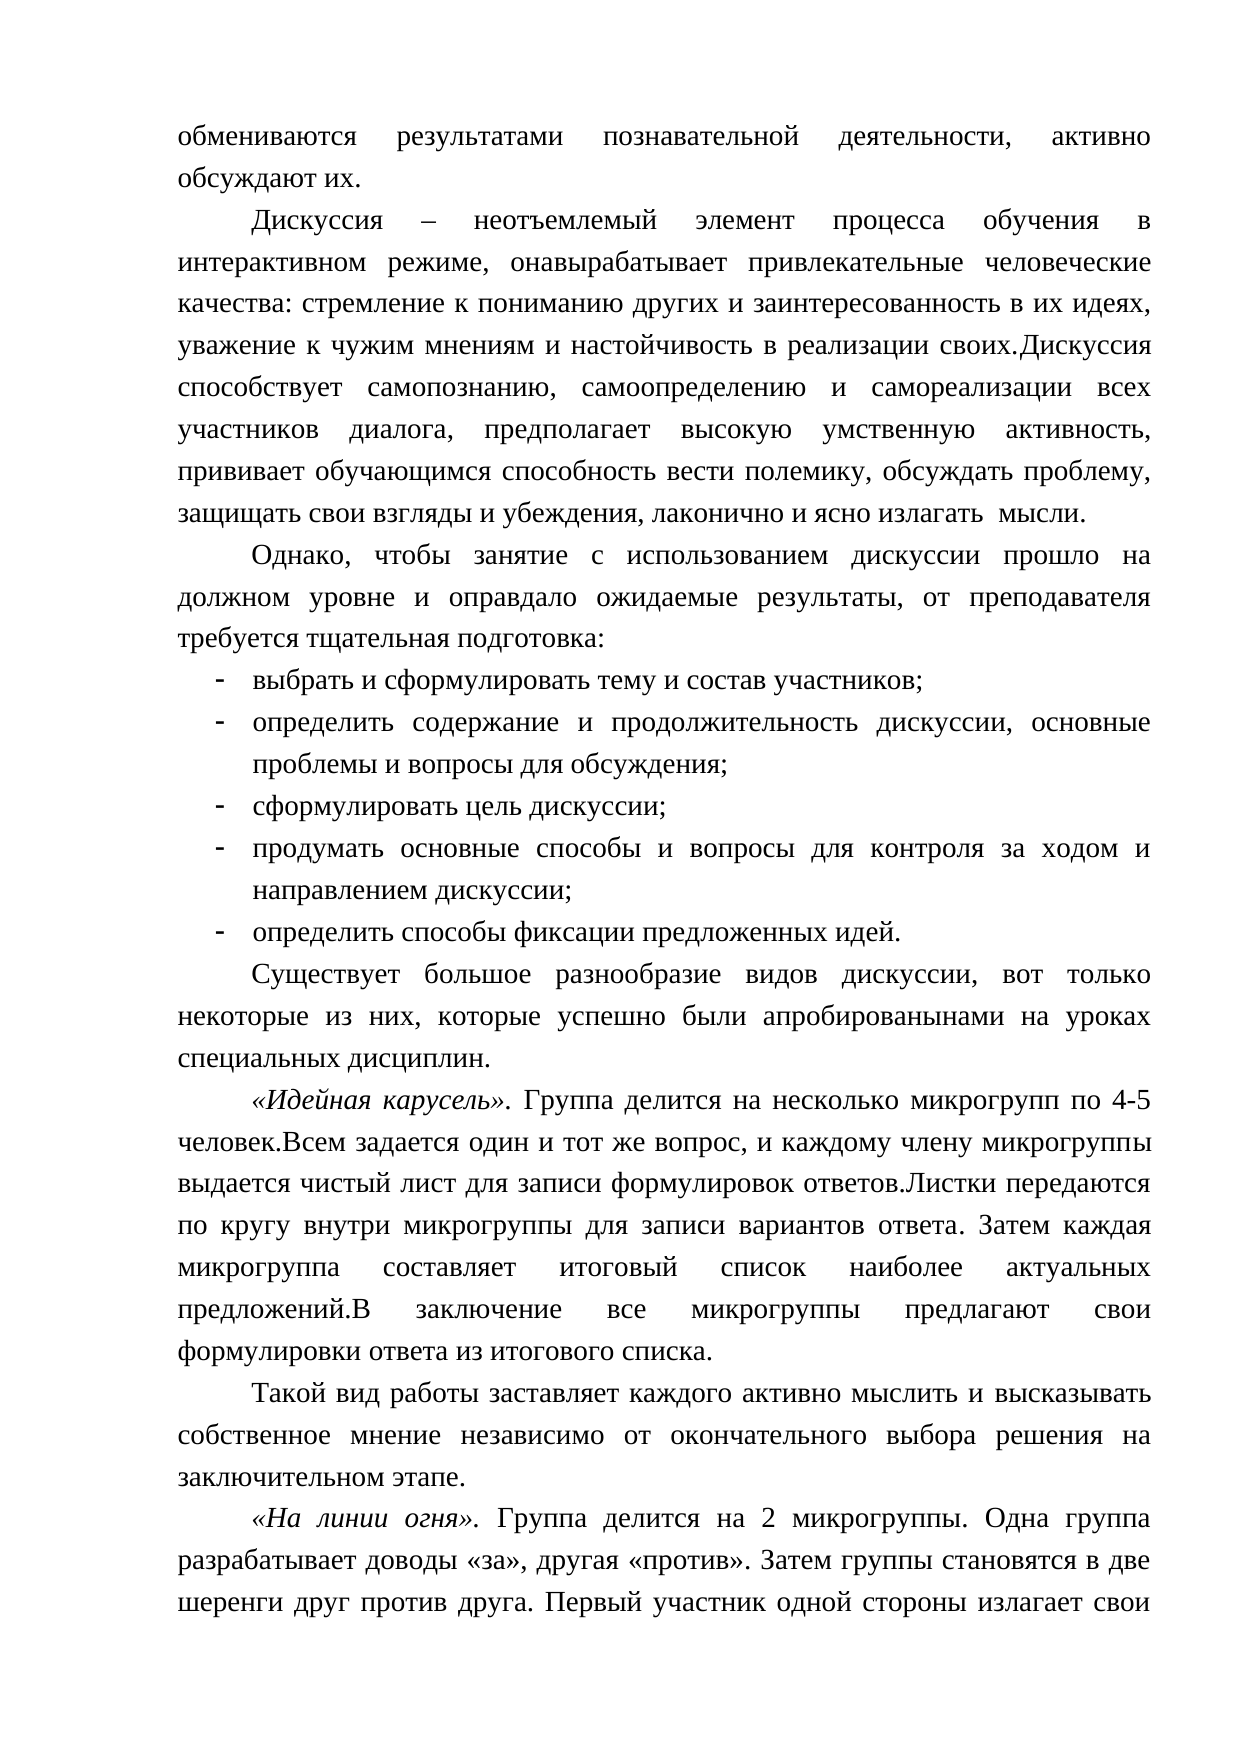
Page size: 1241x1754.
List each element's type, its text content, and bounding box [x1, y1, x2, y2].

text Дискуссия – неотъемлемый элемент процесса обучения в интерактивном режиме, онавырабатывает привлекательные человеческие качества: стремление к пониманию других и заинтересованность в их идеях, уважение к чужим мнениям и настойчивость в реализации своих.Дискуссия способствует самопознанию, самоопределению и самореализации всех участников диалога, предполагает высокую умственную активность, прививает обучающимся способность вести полемику, обсуждать проблему, защищать свои взгляды и убеждения, лаконично и ясно излагать мысли. [177, 202, 1152, 528]
text «Идейная карусель». Группа делится на несколько микрогрупп по 4-5 человек.Всем задается один и тот же вопрос, и каждому члену микрогруппы выдается чистый лист для записи формулировок ответов.Листки передаются по кругу внутри микрогруппы для записи вариантов ответа. Затем каждая микрогруппа составляет итоговый список наиболее актуальных предложений.В заключение все микрогруппы предлагают свои формулировки ответа из итогового списка. [177, 1082, 1152, 1367]
text Однако, чтобы занятие с использованием дискуссии прошло на должном уровне и оправдало ожидаемые результаты, от преподавателя требуется тщательная подготовка: [177, 537, 1152, 654]
list сформулировать цель дискуссии; [215, 788, 1152, 822]
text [177, 1501, 1152, 1618]
text Существует большое разнообразие видов дискуссии, вот только некоторые из них, которые успешно были апробированынами на уроках специальных дисциплин. [177, 956, 1152, 1073]
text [177, 118, 1152, 193]
list продумать основные способы и вопросы для контроля за ходом и направлением дискуссии; [215, 830, 1152, 906]
list определить содержание и продолжительность дискуссии, основные проблемы и вопросы для обсуждения; [215, 704, 1152, 780]
list определить способы фиксации предложенных идей. [215, 914, 1152, 948]
list выбрать и сформулировать тему и состав участников; [215, 662, 1152, 696]
text Такой вид работы заставляет каждого активно мыслить и высказывать собственное мнение независимо от окончательного выбора решения на заключительном этапе. [177, 1375, 1152, 1492]
